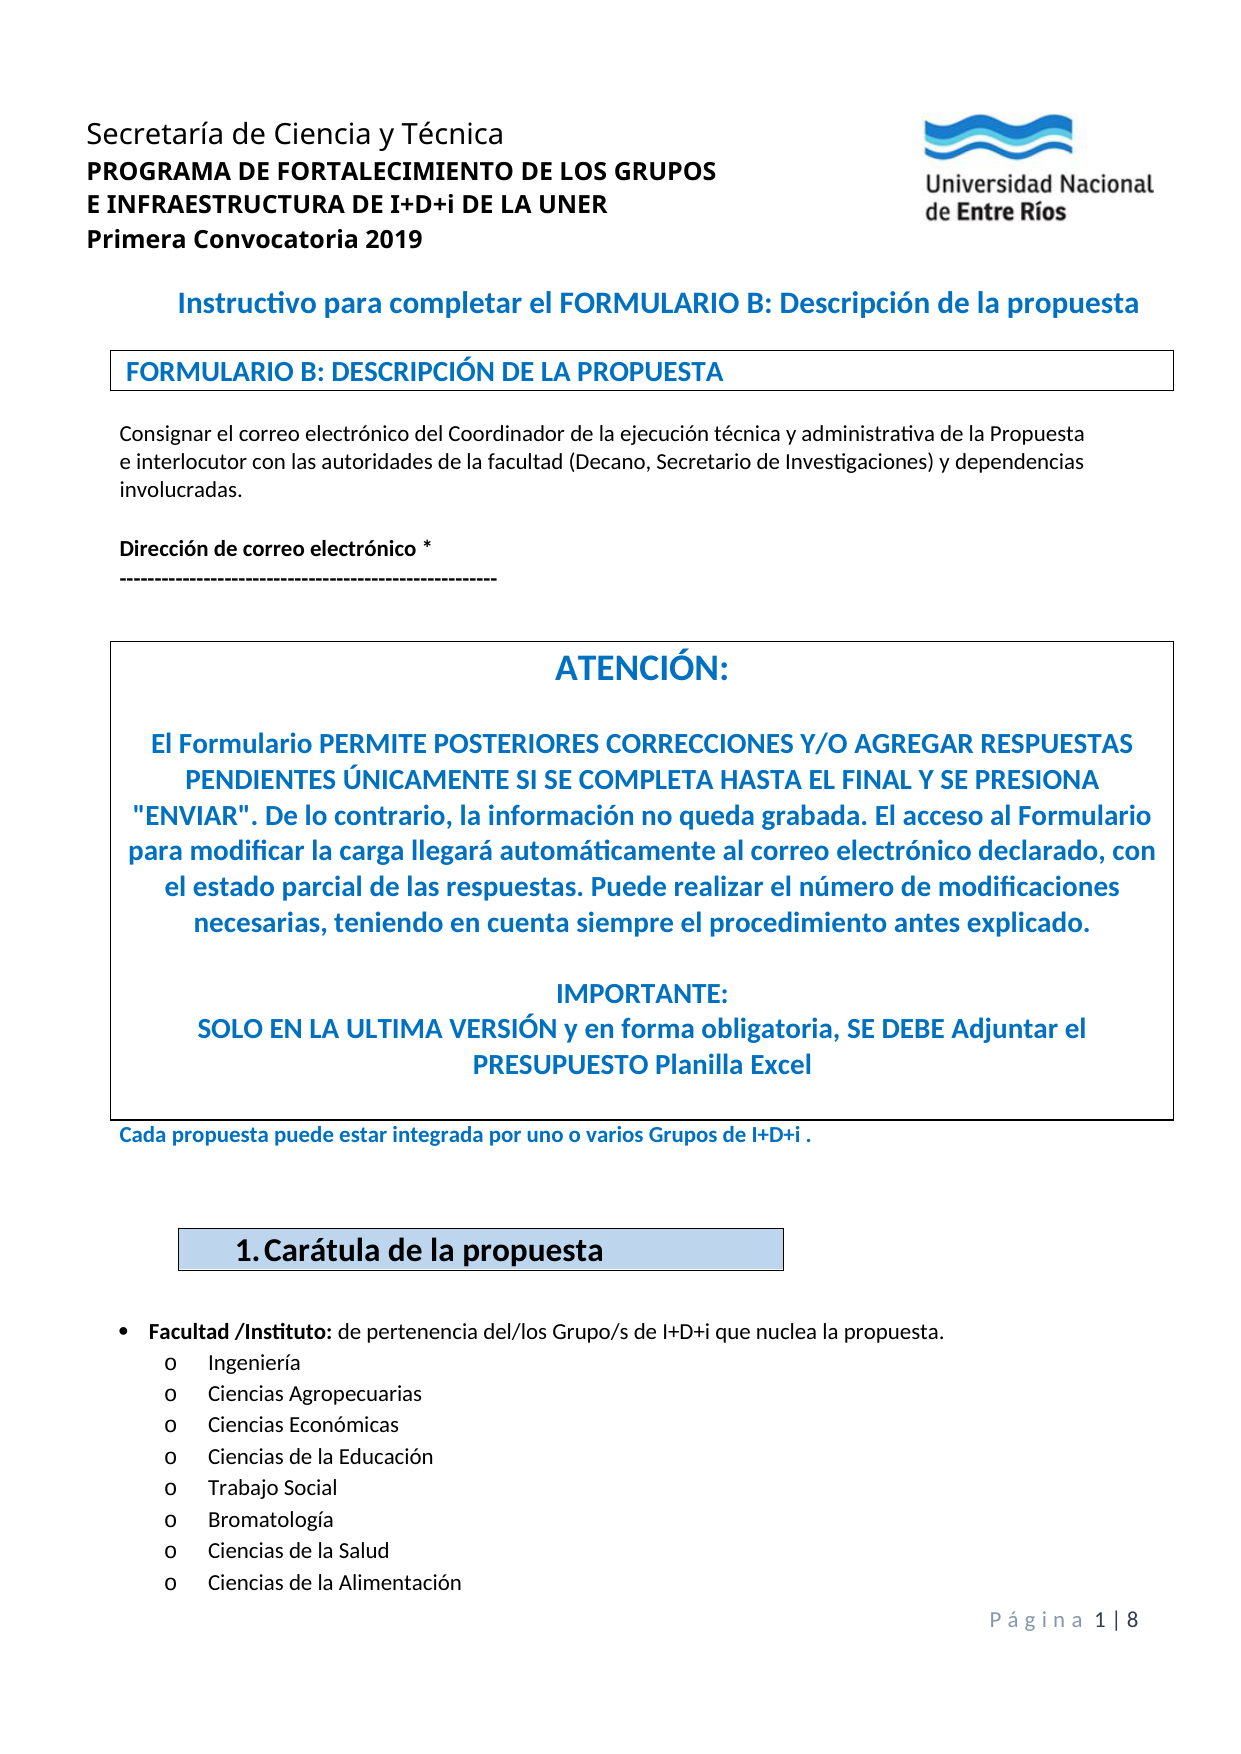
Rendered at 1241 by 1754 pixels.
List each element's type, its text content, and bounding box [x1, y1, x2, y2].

list e interlocutor con las autoridades de la facultad (Decano, Secretario de Investigaciones) y dependencias [119, 447, 1165, 475]
list Ciencias Agropecuarias [164, 1379, 1165, 1408]
list Dirección de correo electrónico * [119, 534, 1165, 562]
table_header Carátula de la propuesta [179, 1229, 783, 1269]
text IMPORTANTE: [111, 972, 1173, 1007]
text ATENCIÓN: [111, 642, 1173, 690]
list Ciencias de la Educación [164, 1442, 1165, 1471]
text El Formulario PERMITE POSTERIORES CORRECCIONES Y/O AGREGAR RESPUESTAS PENDIENTES ÚNICAMENTE SI SE COMPLETA HASTA EL FINAL Y SE PRESIONA "ENVIAR". De lo contrario, la información no queda grabada. El acceso al Formulario para modificar la carga llegará automáticamente al correo electrónico declarado, con el estado parcial de las respuestas. Puede realizar el número de modificaciones necesarias, teniendo en cuenta siempre el procedimiento antes explicado. [111, 722, 1173, 939]
list ------------------------------------------------------ [119, 564, 1165, 592]
text FORMULARIO B: DESCRIPCIÓN DE LA PROPUESTA [111, 351, 1173, 390]
list Ingeniería [164, 1348, 1165, 1377]
text Consignar el correo electrónico del Coordinador de la ejecución técnica y administrativa de la Propuesta [119, 419, 1165, 447]
list Ciencias de la Alimentación [164, 1568, 1165, 1597]
list involucradas. [119, 475, 1165, 503]
list Trabajo Social [164, 1473, 1165, 1503]
list Bromatología [164, 1505, 1165, 1534]
list Ciencias de la Salud [164, 1536, 1165, 1566]
list Facultad /Instituto: de pertenencia del/los Grupo/s de I+D+i que nuclea la propuesta. [119, 1317, 1165, 1346]
list Ciencias Económicas [164, 1411, 1165, 1440]
list Cada propuesta puede estar integrada por uno o varios Grupos de I+D+i . [119, 1121, 1165, 1148]
text SOLO EN LA ULTIMA VERSIÓN y en forma obligatoria, SE DEBE Adjuntar el PRESUPUESTO Planilla Excel [111, 1007, 1173, 1082]
